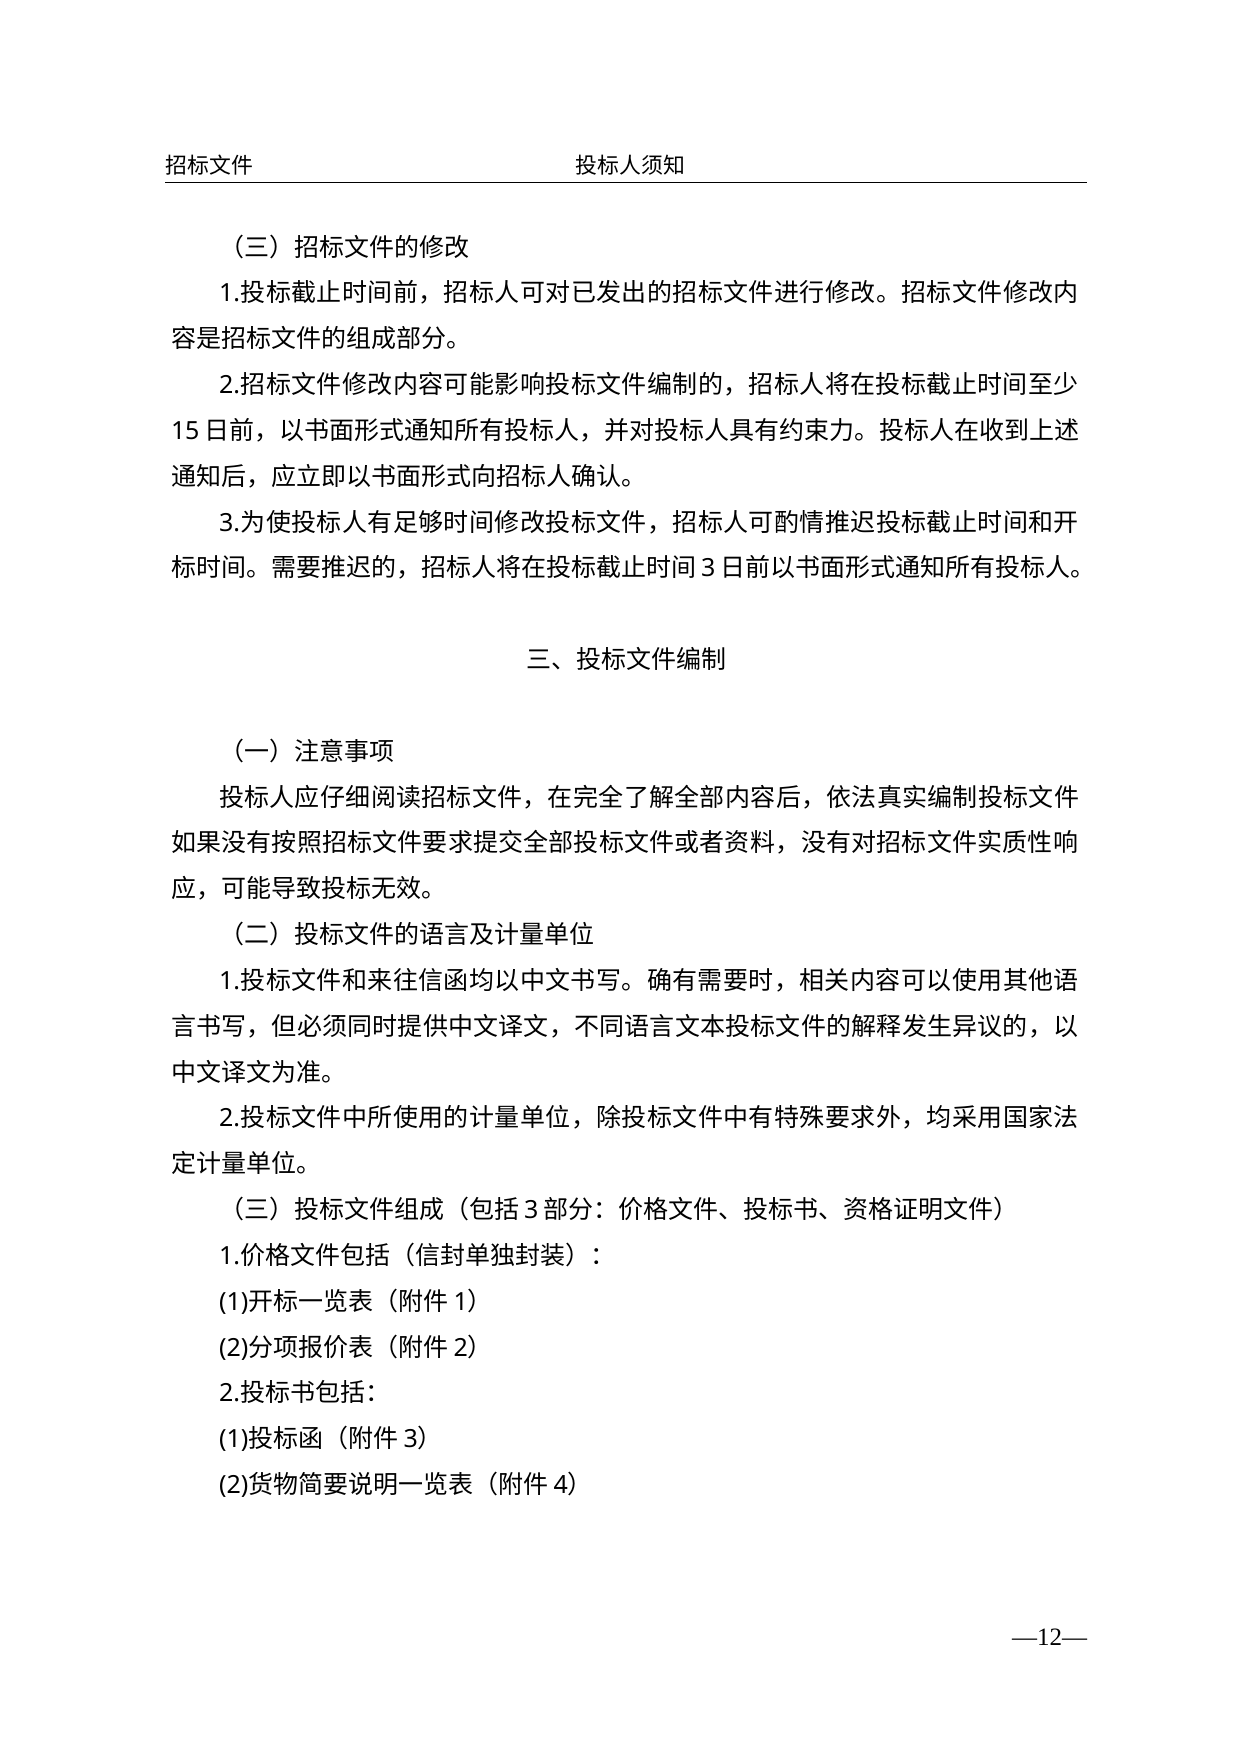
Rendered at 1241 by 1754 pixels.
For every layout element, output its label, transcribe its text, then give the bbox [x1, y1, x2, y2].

text (1)投标函（附件3） [171, 1411, 1081, 1457]
text (2)货物简要说明一览表（附件4） [171, 1457, 1081, 1503]
text (1)开标一览表（附件1） [171, 1273, 1081, 1319]
text 投标人应仔细阅读招标文件，在完全了解全部内容后，依法真实编制投标文件。如果没有按照招标文件要求提交全部投标文件或者资料，没有对招标文件实质性响应，可能导致投标无效。 [171, 769, 1081, 907]
text 3.为使投标人有足够时间修改投标文件，招标人可酌情推迟投标截止时间和开标时间。需要推迟的，招标人将在投标截止时间3日前以书面形式通知所有投标人。 [171, 494, 1081, 586]
text （一）注意事项 [171, 723, 1081, 769]
text 2.投标文件中所使用的计量单位，除投标文件中有特殊要求外，均采用国家法定计量单位。 [171, 1090, 1081, 1182]
text 三、投标文件编制 [171, 632, 1081, 678]
text （三）投标文件组成（包括3部分：价格文件、投标书、资格证明文件） [171, 1182, 1081, 1228]
text 2.投标书包括： [171, 1365, 1081, 1411]
text 1.投标文件和来往信函均以中文书写。确有需要时，相关内容可以使用其他语言书写，但必须同时提供中文译文，不同语言文本投标文件的解释发生异议的，以中文译文为准。 [171, 953, 1081, 1090]
text （三）招标文件的修改 [171, 219, 1081, 265]
text (2)分项报价表（附件2） [171, 1319, 1081, 1365]
text 1.投标截止时间前，招标人可对已发出的招标文件进行修改。招标文件修改内容是招标文件的组成部分。 [171, 265, 1081, 357]
text （二）投标文件的语言及计量单位 [171, 907, 1081, 953]
text 1.价格文件包括（信封单独封装）： [171, 1228, 1081, 1273]
text 2.招标文件修改内容可能影响投标文件编制的，招标人将在投标截止时间至少15日前，以书面形式通知所有投标人，并对投标人具有约束力。投标人在收到上述通知后，应立即以书面形式向招标人确认。 [171, 357, 1081, 494]
